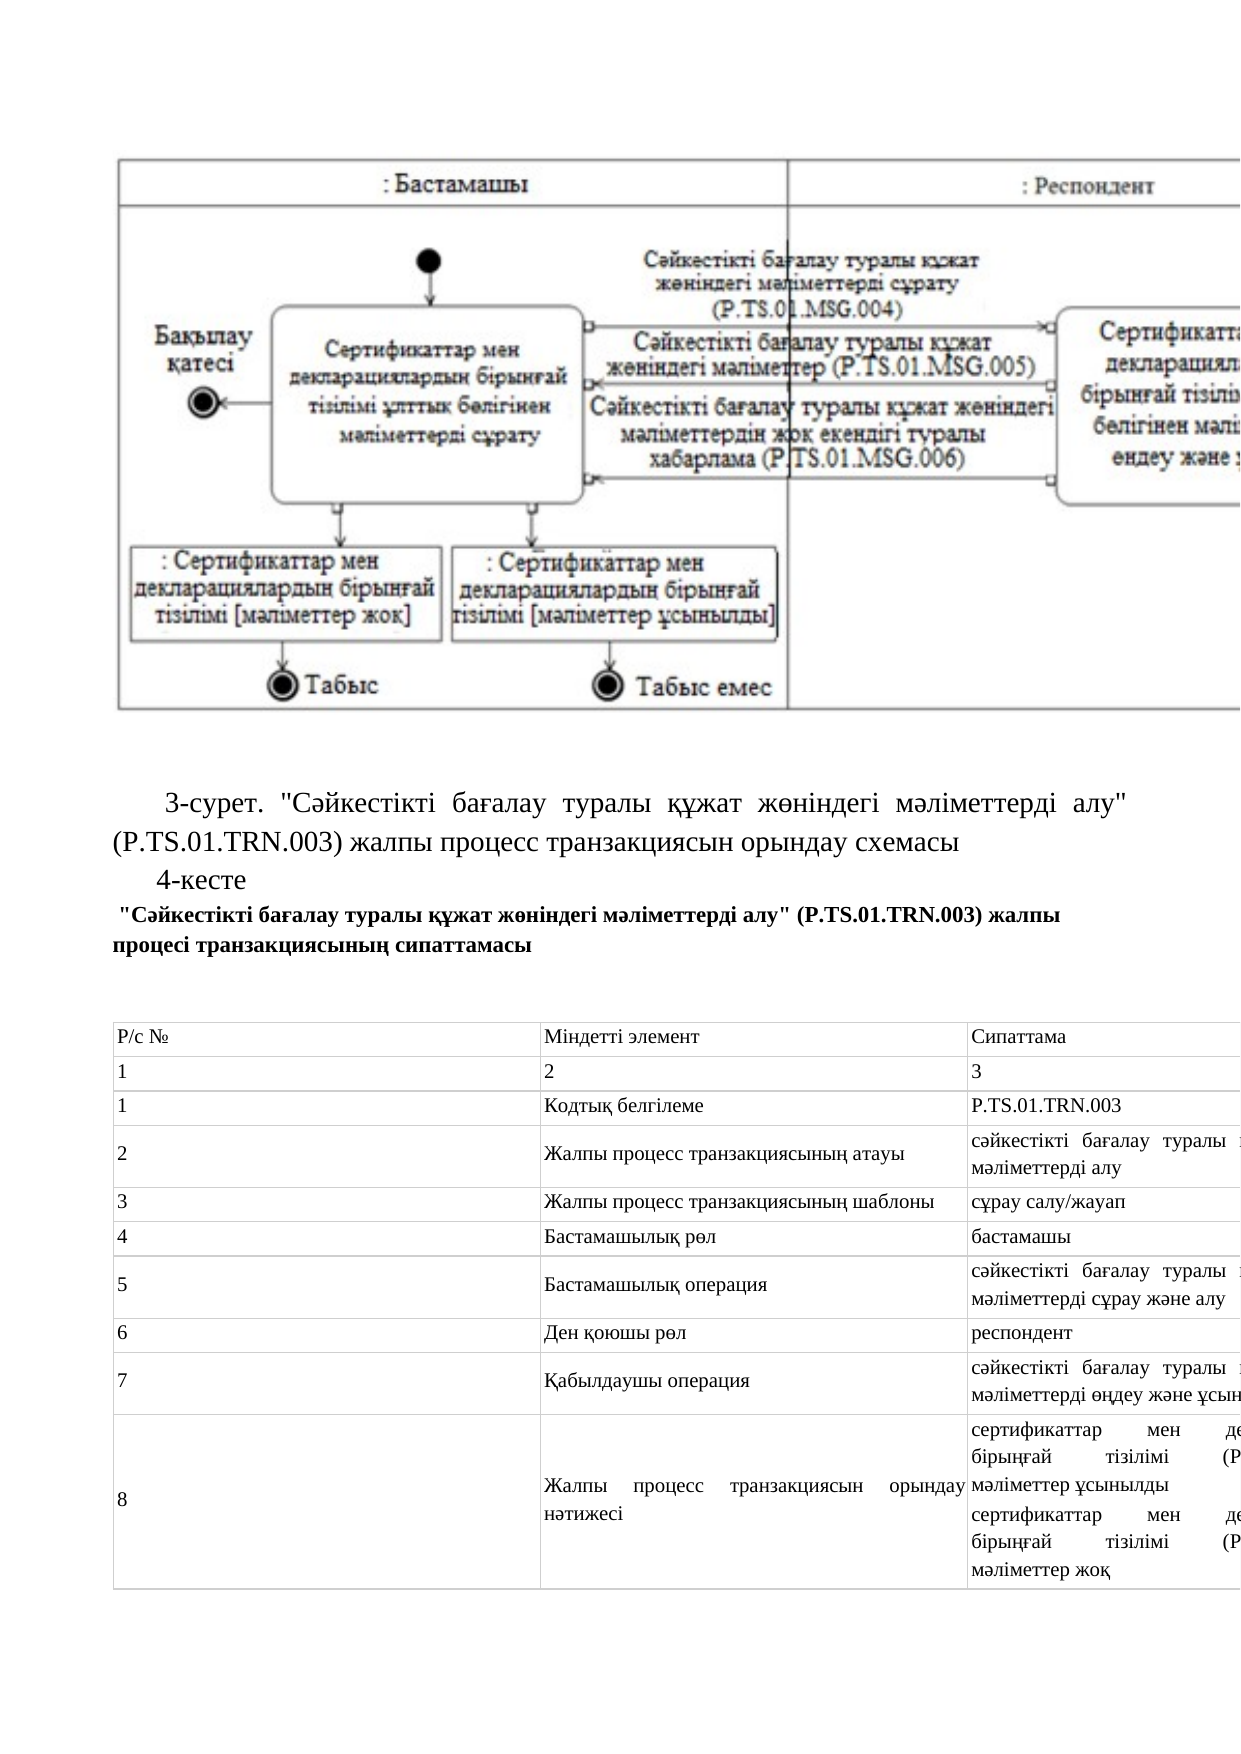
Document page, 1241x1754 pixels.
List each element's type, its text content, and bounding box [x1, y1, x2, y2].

table_cell Бастамашылық операция [541, 1257, 967, 1317]
table_cell Жалпы процесс транзакциясының атауы [541, 1126, 967, 1187]
table_cell сертификаттар мен декларациялардың бірыңғай тізілімі (P.TS.01.BEN.001): мәліметтер ұсынылды сертификаттар мен декларациялардың бірыңғай тізілімі (P.TS.01.BEN.001): мәліметтер жоқ [968, 1415, 1240, 1588]
table_cell Жалпы процесс транзакциясын орындау нәтижесі [541, 1415, 967, 1588]
table_header Міндетті элемент [541, 1023, 967, 1056]
table_cell Кодтық белгілеме [541, 1092, 967, 1125]
table_cell сәйкестікті бағалау туралы құжат жөніндегі мәліметтерді алу [968, 1126, 1240, 1187]
table_cell Ден қоюшы рөл [541, 1319, 967, 1352]
text 3-сурет. "Сәйкестікті бағалау туралы құжат жөніндегі мәліметтерді алу" (P.TS.01.TRN.003) жалпы процесс транзакциясын орындау схемасы [112, 785, 1128, 857]
table_cell 1 [114, 1057, 540, 1090]
table_cell Бастамашылық рөл [541, 1222, 967, 1255]
table_cell сұрау салу/жауап [968, 1188, 1240, 1221]
table_cell респондент [968, 1319, 1240, 1352]
table_cell 2 [541, 1057, 967, 1090]
table_cell 7 [114, 1353, 540, 1414]
table_cell Жалпы процесс транзакциясының шаблоны [541, 1188, 967, 1221]
table_cell Қабылдаушы операция [541, 1353, 967, 1414]
table_cell 3 [968, 1057, 1240, 1090]
table_cell 2 [114, 1126, 540, 1187]
table_header Р/с № [114, 1023, 540, 1056]
table_cell 1 [114, 1092, 540, 1125]
picture [112, 150, 1241, 721]
table_cell сәйкестікті бағалау туралы құжат жөніндегі мәліметтерді өңдеу және ұсыну [968, 1353, 1240, 1414]
text 4-кесте [112, 862, 1128, 896]
table_cell сәйкестікті бағалау туралы құжат жөніндегі мәліметтерді сұрау және алу [968, 1257, 1240, 1317]
table_cell 6 [114, 1319, 540, 1352]
table_cell 8 [114, 1415, 540, 1588]
table_cell бастамашы [968, 1222, 1240, 1255]
table_header Сипаттама [968, 1023, 1240, 1056]
table_cell 5 [114, 1257, 540, 1317]
table_cell 3 [114, 1188, 540, 1221]
table_cell 4 [114, 1222, 540, 1255]
text "Сәйкестікті бағалау туралы құжат жөніндегі мәліметтерді алу" (P.TS.01.TRN.003) жалпы процесі транзакциясының сипаттамасы [112, 901, 1128, 957]
table_cell P.TS.01.TRN.003 [968, 1092, 1240, 1125]
